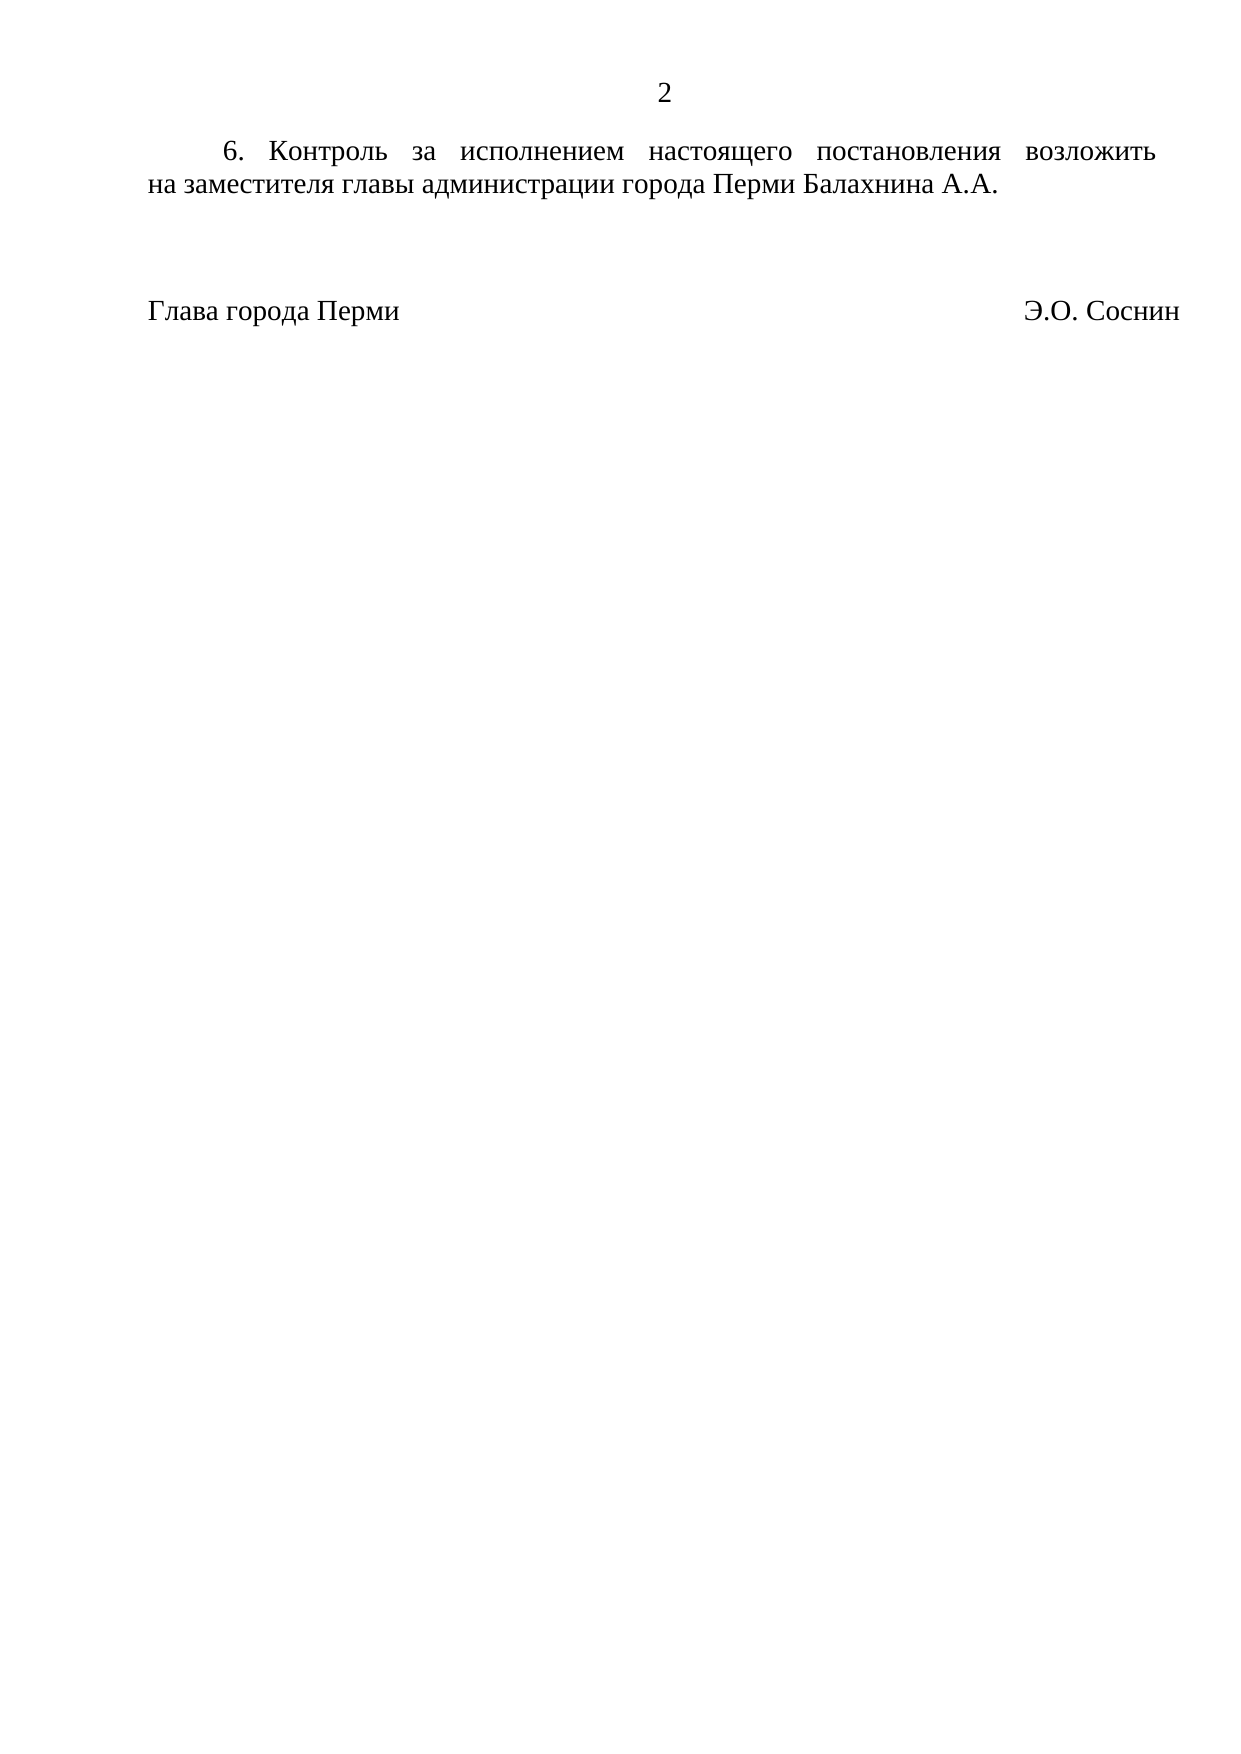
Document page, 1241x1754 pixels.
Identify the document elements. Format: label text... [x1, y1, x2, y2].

text Глава города Перми Э.О. Соснин [148, 300, 1181, 325]
text 6. Контроль за исполнением настоящего постановления возложить на заместителя главы администрации города Перми Балахнина А.А. [148, 133, 1181, 200]
